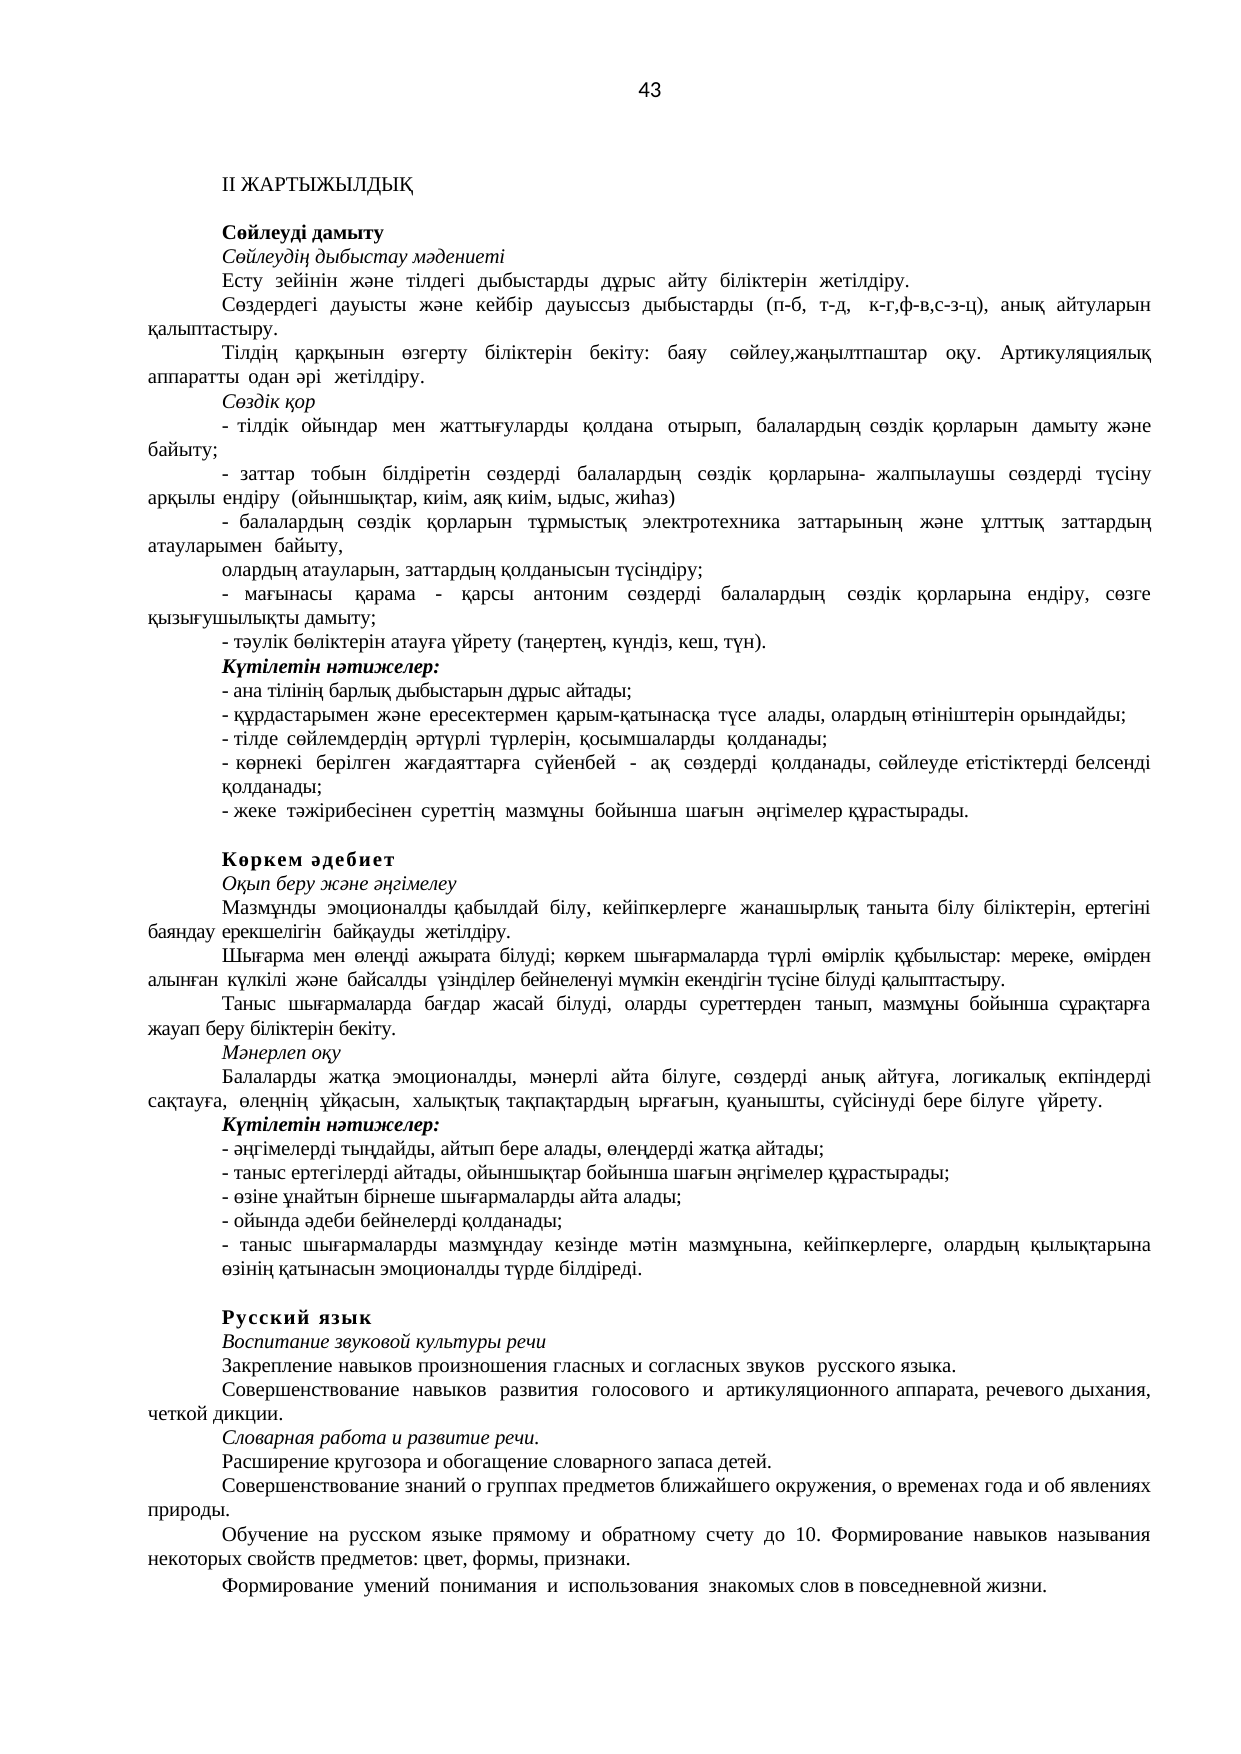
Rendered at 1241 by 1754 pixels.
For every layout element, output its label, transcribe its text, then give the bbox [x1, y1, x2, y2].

text - мағынасы қарама - қарсы антоним сөздерді балалардың сөздік қорларына ендіру, сөзге қызығушылықты дамыту; [148, 581, 1151, 629]
text - құрдастарымен және ересектермен қарым-қатынасқа түсе алады, олардың өтініштерін орындайды; [222, 702, 1151, 726]
text - тілдік ойындар мен жаттығуларды қолдана отырып, балалардың сөздік қорларын дамыту және байыту; [148, 413, 1151, 461]
text Таныс шығармаларда бағдар жасай білуді, оларды суреттерден танып, мазмұны бойынша сұрақтарға жауап беру біліктерін бекіту. [148, 991, 1151, 1039]
text - ана тілінің барлық дыбыстарын дұрыс айтады; [222, 678, 1151, 702]
text Обучение на русском языке прямому и обратному счету до 10. Формирование навыков называния некоторых свойств предметов: цвет, формы, признаки. [148, 1522, 1151, 1570]
text Мазмұнды эмоционалды қабылдай білу, кейіпкерлерге жанашырлық таныта білу біліктерін, ертегіні баяндау ерекшелігін байқауды жетілдіру. [148, 895, 1151, 943]
text Сөйлеудің дыбыстау мәдениеті [148, 244, 1151, 268]
text Сөздердегі дауысты және кейбір дауыссыз дыбыстарды (п-б, т-д, к-г,ф-в,с-з-ц), анық айтуларын қалыптастыру. [148, 292, 1151, 340]
text Совершенствование знаний о группах предметов ближайшего окружения, о временах года и об явлениях природы. [148, 1473, 1151, 1521]
text Сөйлеуді дамыту [148, 220, 1151, 244]
text Закрепление навыков произношения гласных и согласных звуков русского языка. [148, 1353, 1151, 1377]
subtitle Күтілетін нәтижелер: [148, 654, 1151, 678]
text - балалардың сөздік қорларын тұрмыстық электротехника заттарының және ұлттық заттардың атауларымен байыту, [148, 509, 1151, 557]
text Совершенствование навыков развития голосового и артикуляционного аппарата, речевого дыхания, четкой дикции. [148, 1377, 1151, 1425]
text - әңгімелерді тыңдайды, айтып бере алады, өлеңдерді жатқа айтады; [222, 1136, 1151, 1160]
text Балаларды жатқа эмоционалды, мәнерлі айта білуге, сөздерді анық айтуға, логикалық екпіндерді сақтауға, өлеңнің ұйқасын, халықтық тақпақтардың ырғағын, қуанышты, сүйсінуді бере білуге үйрету. [148, 1064, 1151, 1112]
subtitle Күтілетін нәтижелер: [148, 1112, 1151, 1136]
text - көрнекі берілген жағдаяттарға сүйенбей - ақ сөздерді қолданады, сөйлеуде етістіктерді белсенді қолданады; [222, 750, 1151, 798]
text - тілде сөйлемдердің әртүрлі түрлерін, қосымшаларды қолданады; [222, 726, 1151, 750]
text Есту зейінін және тілдегі дыбыстарды дұрыс айту біліктерін жетілдіру. [148, 268, 1151, 292]
text Расширение кругозора и обогащение словарного запаса детей. [148, 1449, 1151, 1473]
text Воспитание звуковой культуры речи [148, 1329, 1151, 1353]
text Тілдің қарқынын өзгерту біліктерін бекіту: баяу сөйлеу,жаңылтпаштар оқу. Артикуляциялық аппаратты одан әрі жетілдіру. [148, 340, 1151, 388]
text Формирование умений понимания и использования знакомых слов в повседневной жизни. [148, 1573, 1151, 1597]
text - ойында әдеби бейнелерді қолданады; [222, 1208, 1151, 1232]
text - жеке тәжірибесінен суреттің мазмұны бойынша шағын әңгімелер құрастырады. [222, 798, 1151, 822]
subtitle Русский язык [148, 1305, 1151, 1329]
text - тәулік бөліктерін атауға үйрету (таңертең, күндіз, кеш, түн). [148, 629, 1151, 653]
text - таныс ертегілерді айтады, ойыншықтар бойынша шағын әңгімелер құрастырады; [222, 1160, 1151, 1184]
text Мәнерлеп оқу [148, 1040, 1151, 1064]
text II ЖАРТЫЖЫЛДЫҚ [148, 172, 1151, 196]
text - өзіне ұнайтын бірнеше шығармаларды айта алады; [222, 1184, 1151, 1208]
subtitle Көркем әдебиет [148, 847, 1151, 871]
text Словарная работа и развитие речи. [148, 1425, 1151, 1449]
text - таныс шығармаларды мазмұндау кезінде мәтін мазмұнына, кейіпкерлерге, олардың қылықтарына өзінің қатынасын эмоционалды түрде білдіреді. [222, 1232, 1151, 1280]
text Шығарма мен өлеңді ажырата білуді; көркем шығармаларда түрлі өмірлік құбылыстар: мереке, өмірден алынған күлкілі және байсалды үзінділер бейнеленуі мүмкін екендігін түсіне білуді қалыптастыру. [148, 943, 1151, 991]
text олардың атауларын, заттардың қолданысын түсіндіру; [148, 557, 1151, 581]
text Оқып беру және әңгімелеу [148, 871, 1151, 895]
text Сөздік қор [148, 389, 1151, 413]
text - заттар тобын білдіретін сөздерді балалардың сөздік қорларына- жалпылаушы сөздерді түсіну арқылы ендіру (ойыншықтар, киім, аяқ киім, ыдыс, жиһаз) [148, 461, 1151, 509]
